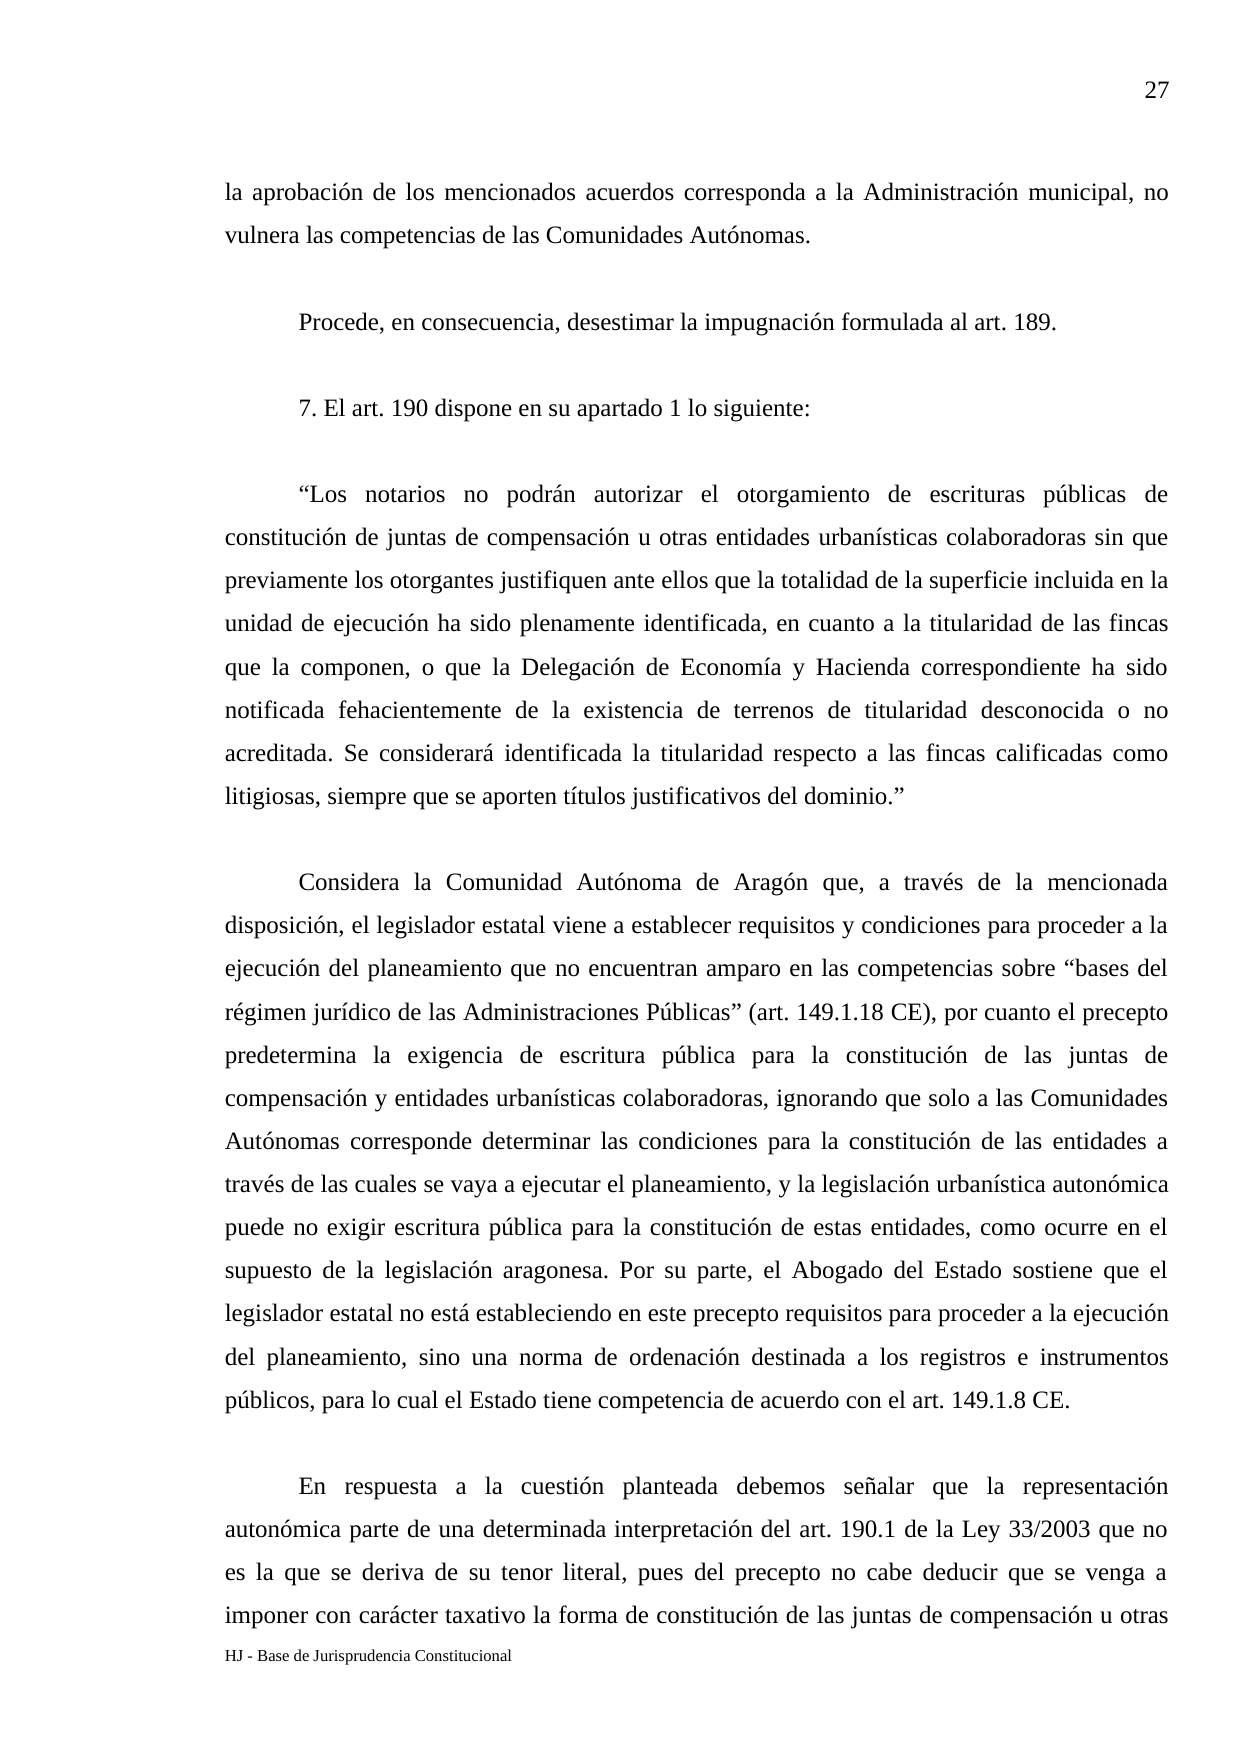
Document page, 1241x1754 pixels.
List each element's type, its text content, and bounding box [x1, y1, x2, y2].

text Procede, en consecuencia, desestimar la impugnación formulada al art. 189. [224, 307, 1169, 335]
text “Los notarios no podrán autorizar el otorgamiento de escrituras públicas de constitución de juntas de compensación u otras entidades urbanísticas colaboradoras sin que previamente los otorgantes justifiquen ante ellos que la totalidad de la superficie incluida en la unidad de ejecución ha sido plenamente identificada, en cuanto a la titularidad de las fincas que la componen, o que la Delegación de Economía y Hacienda correspondiente ha sido notificada fehacientemente de la existencia de terrenos de titularidad desconocida o no acreditada. Se considerará identificada la titularidad respecto a las fincas calificadas como litigiosas, siempre que se aporten títulos justificativos del dominio.” [224, 479, 1169, 810]
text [224, 1471, 1169, 1629]
text 7. El art. 190 dispone en su apartado 1 lo siguiente: [224, 393, 1169, 422]
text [224, 177, 1169, 249]
text Considera la Comunidad Autónoma de Aragón que, a través de la mencionada disposición, el legislador estatal viene a establecer requisitos y condiciones para proceder a la ejecución del planeamiento que no encuentran amparo en las competencias sobre “bases del régimen jurídico de las Administraciones Públicas” (art. 149.1.18 CE), por cuanto el precepto predetermina la exigencia de escritura pública para la constitución de las juntas de compensación y entidades urbanísticas colaboradoras, ignorando que solo a las Comunidades Autónomas corresponde determinar las condiciones para la constitución de las entidades a través de las cuales se vaya a ejecutar el planeamiento, y la legislación urbanística autonómica puede no exigir escritura pública para la constitución de estas entidades, como ocurre en el supuesto de la legislación aragonesa. Por su parte, el Abogado del Estado sostiene que el legislador estatal no está estableciendo en este precepto requisitos para proceder a la ejecución del planeamiento, sino una norma de ordenación destinada a los registros e instrumentos públicos, para lo cual el Estado tiene competencia de acuerdo con el art. 149.1.8 CE. [224, 867, 1169, 1413]
